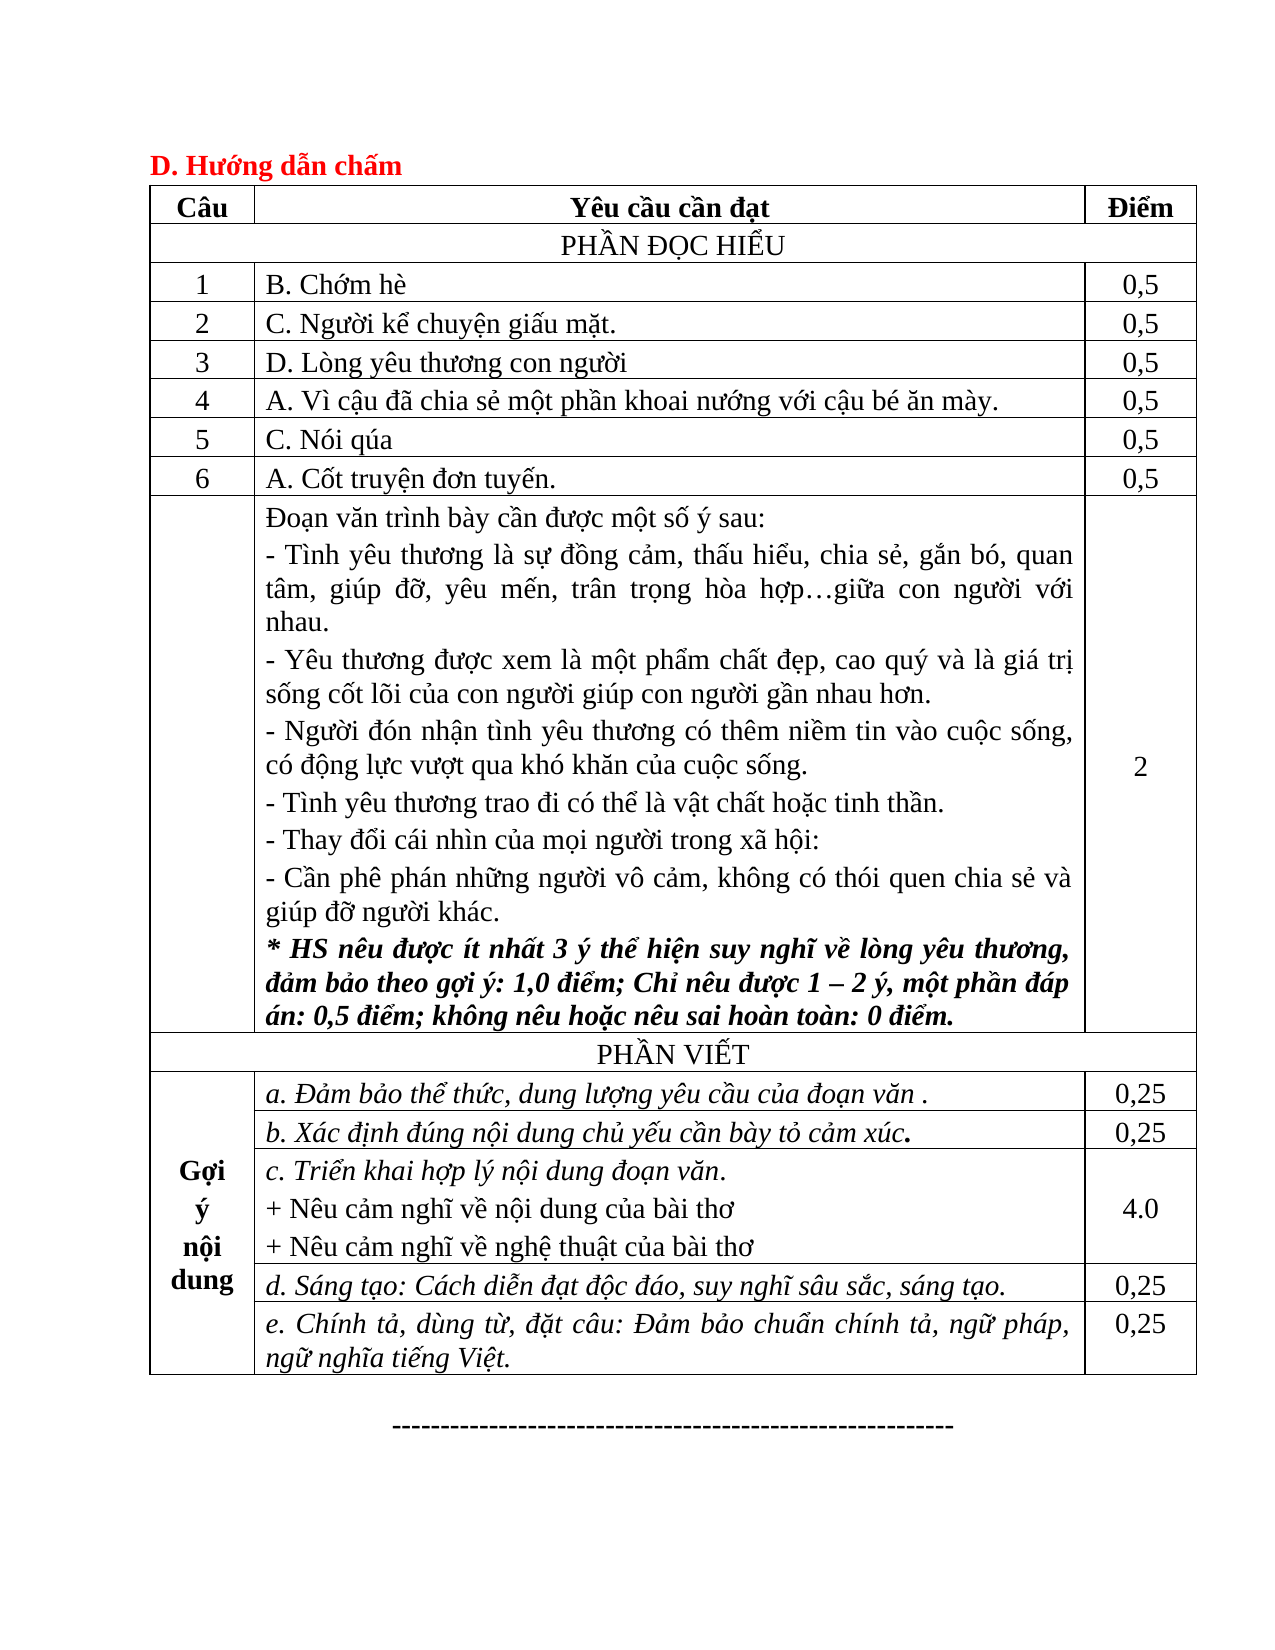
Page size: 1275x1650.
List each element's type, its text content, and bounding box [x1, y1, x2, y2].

table_cell 4.0 [1086, 1149, 1196, 1262]
table_cell a. Đảm bảo thể thức, dung lượng yêu cầu của đoạn văn . [255, 1072, 1084, 1109]
table_cell 3 [151, 341, 254, 378]
table_cell 6 [151, 457, 254, 494]
table_cell 4 [151, 379, 254, 417]
table_cell C. Người kể chuyện giấu mặt. [255, 302, 1084, 339]
table_cell 0,5 [1086, 457, 1196, 494]
table_cell 2 [151, 302, 254, 339]
table_cell 0,25 [1086, 1111, 1196, 1148]
table_cell Đoạn văn trình bày cần được một số ý sau: - Tình yêu thương là sự đồng cảm, thấu hiểu, chia sẻ, gắn bó, quan tâm, giúp đỡ, yêu mến, trân trọng hòa hợp…giữa con người với nhau. - Yêu thương được xem là một phẩm chất đẹp, cao quý và là giá trị sống cốt lõi của con người giúp con người gần nhau hơn. - Người đón nhận tình yêu thương có thêm niềm tin vào cuộc sống, có động lực vượt qua khó khăn của cuộc sống. - Tình yêu thương trao đi có thể là vật chất hoặc tinh thần. - Thay đổi cái nhìn của mọi người trong xã hội: - Cần phê phán những người vô cảm, không có thói quen chia sẻ và giúp đỡ người khác. * HS nêu được ít nhất 3 ý thể hiện suy nghĩ về lòng yêu thương, đảm bảo theo gợi ý: 1,0 điểm; Chỉ nêu được 1 – 2 ý, một phần đáp án: 0,5 điểm; không nêu hoặc nêu sai hoàn toàn: 0 điểm. [255, 496, 1084, 1032]
table_cell c. Triển khai hợp lý nội dung đoạn văn. + Nêu cảm nghĩ về nội dung của bài thơ + Nêu cảm nghĩ về nghệ thuật của bài thơ [255, 1149, 1084, 1262]
table_header Điểm [1086, 186, 1196, 223]
table_cell A. Cốt truyện đơn tuyến. [255, 457, 1084, 494]
text D. Hướng dẫn chấm [150, 148, 1196, 181]
table_cell 1 [151, 263, 254, 301]
table_cell A. Vì cậu đã chia sẻ một phần khoai nướng với cậu bé ăn mày. [255, 379, 1084, 417]
text ---------------------------------------------------------- [150, 1407, 1196, 1441]
table_cell 0,25 [1086, 1264, 1196, 1301]
table_header Câu [151, 186, 254, 223]
table_cell PHẦN VIẾT [151, 1033, 1196, 1071]
table_cell 0,5 [1086, 302, 1196, 339]
table_cell d. Sáng tạo: Cách diễn đạt độc đáo, suy nghĩ sâu sắc, sáng tạo. [255, 1264, 1084, 1301]
table_cell PHẦN ĐỌC HIỂU [151, 224, 1196, 262]
table_cell 0,25 [1086, 1302, 1196, 1373]
table_cell B. Chớm hè [255, 263, 1084, 301]
table_cell D. Lòng yêu thương con người [255, 341, 1084, 378]
table_cell 0,25 [1086, 1072, 1196, 1109]
table_cell [151, 496, 254, 1032]
table_cell e. Chính tả, dùng từ, đặt câu: Đảm bảo chuẩn chính tả, ngữ pháp, ngữ nghĩa tiếng Việt. [255, 1302, 1084, 1373]
table_cell 0,5 [1086, 341, 1196, 378]
table_cell 0,5 [1086, 418, 1196, 456]
table_cell C. Nói qúa [255, 418, 1084, 456]
table_header Yêu cầu cần đạt [255, 186, 1084, 223]
table_cell b. Xác định đúng nội dung chủ yếu cần bày tỏ cảm xúc. [255, 1111, 1084, 1148]
table_cell 2 [1086, 496, 1196, 1032]
table_cell 5 [151, 418, 254, 456]
table_cell 0,5 [1086, 379, 1196, 417]
table_cell 0,5 [1086, 263, 1196, 301]
table_cell Gợi ý nội dung [151, 1072, 254, 1373]
